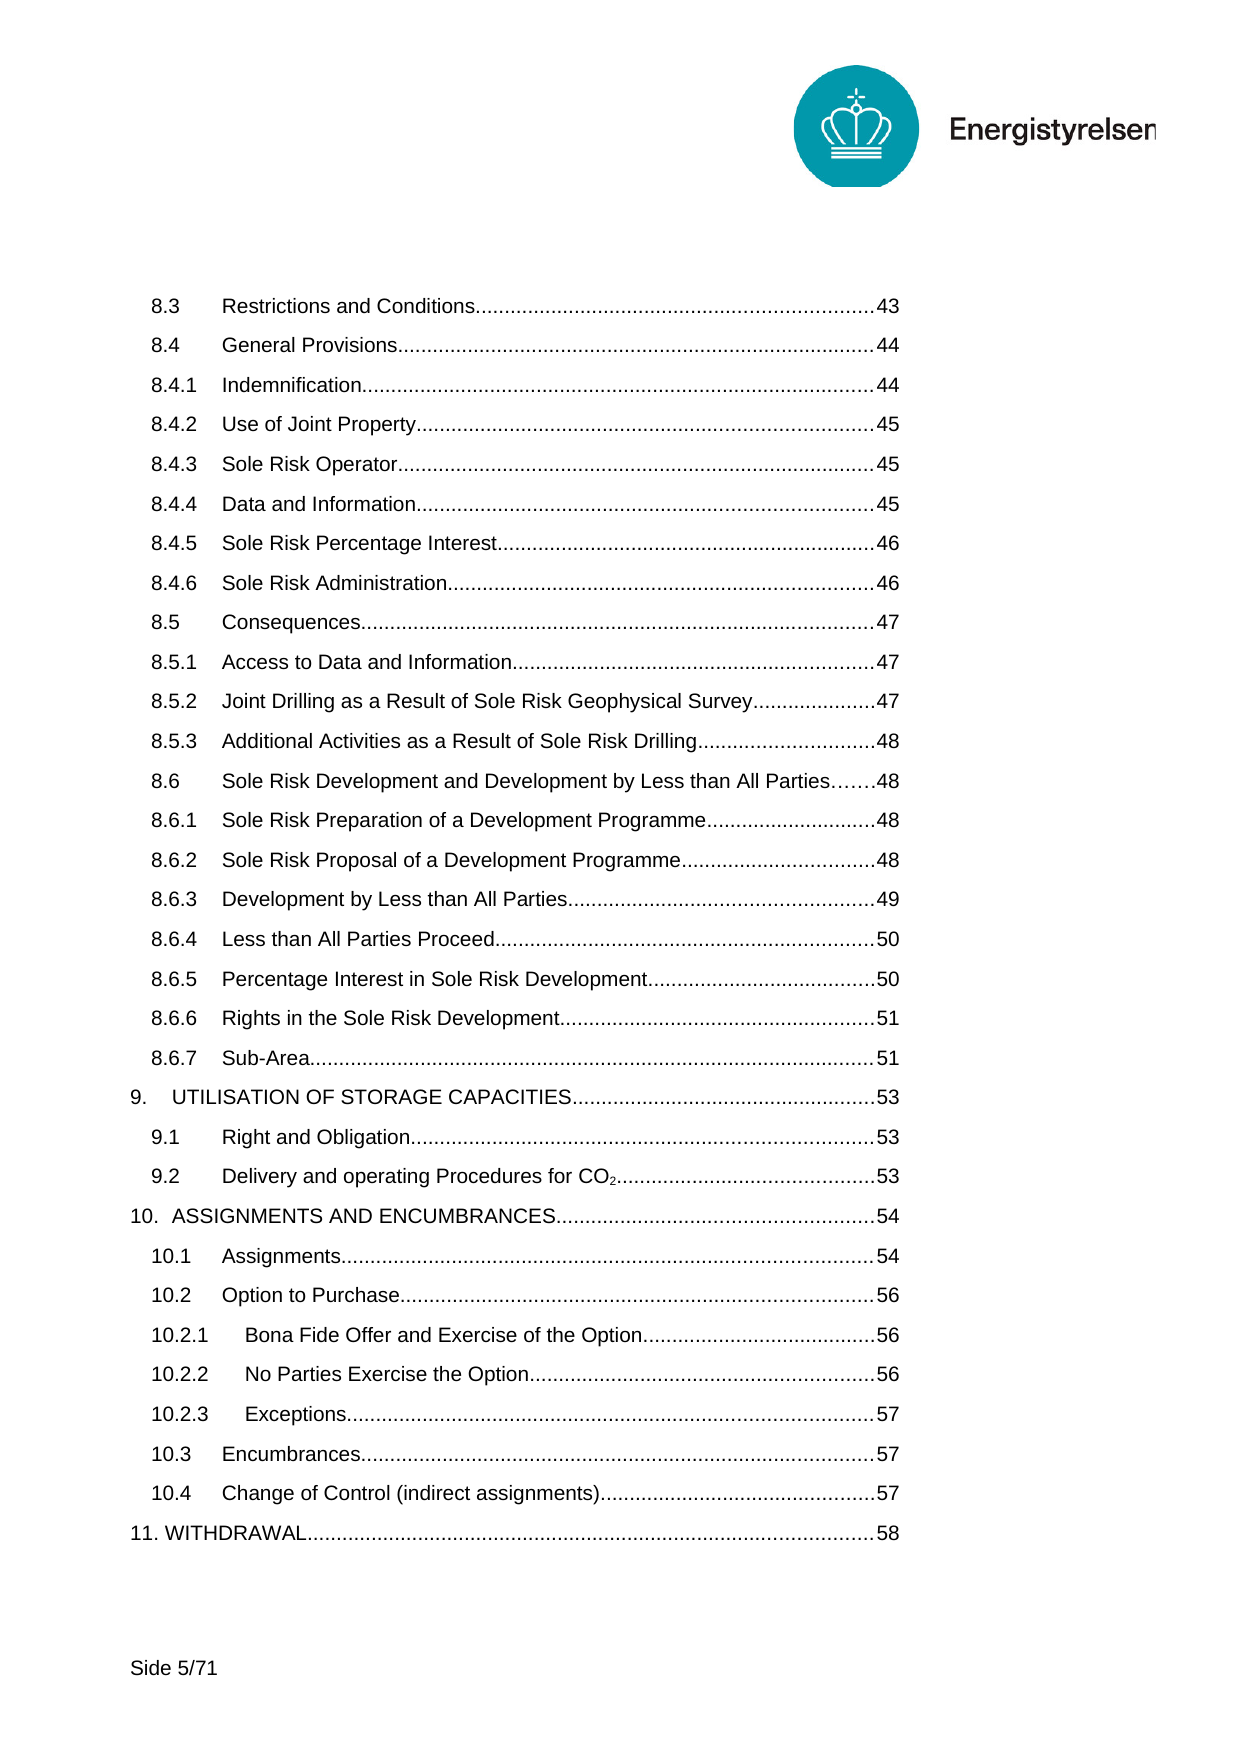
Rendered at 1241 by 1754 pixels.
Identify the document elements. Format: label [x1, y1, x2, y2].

picture [793, 65, 1156, 187]
